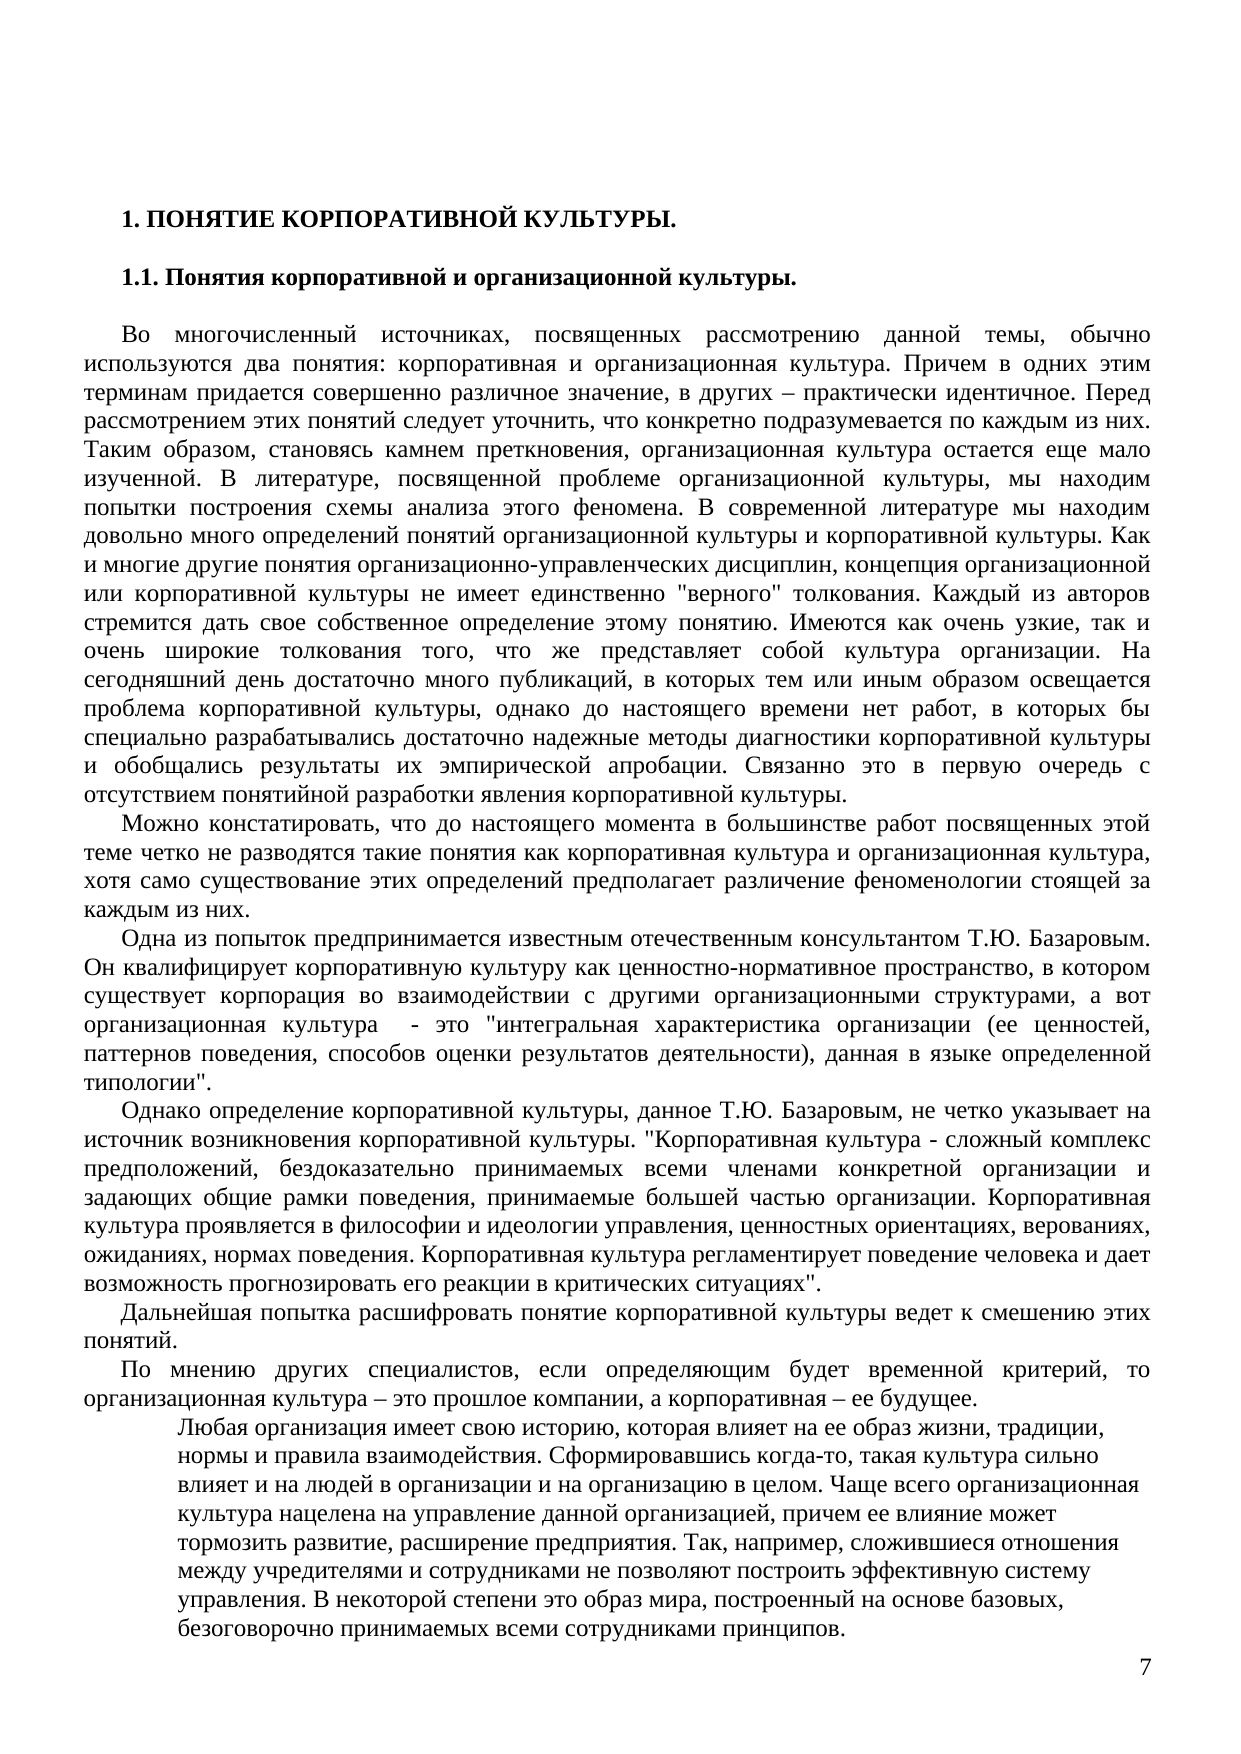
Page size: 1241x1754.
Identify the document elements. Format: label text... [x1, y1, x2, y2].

text Дальнейшая попытка расшифровать понятие корпоративной культуры ведет к смешению этих понятий. [83, 1297, 1152, 1354]
text Можно констатировать, что до настоящего момента в большинстве работ посвященных этой теме четко не разводятся такие понятия как корпоративная культура и организационная культура, хотя само существование этих определений предполагает различение феноменологии стоящей за каждым из них. [83, 808, 1152, 923]
text Однако определение корпоративной культуры, данное Т.Ю. Базаровым, не четко указывает на источник возникновения корпоративной культуры. "Корпоративная культура - сложный комплекс предположений, бездоказательно принимаемых всеми членами конкретной организации и задающих общие рамки поведения, принимаемые большей частью организации. Корпоративная культура проявляется в философии и идеологии управления, ценностных ориентациях, верованиях, ожиданиях, нормах поведения. Корпоративная культура регламентирует поведение человека и дает возможность прогнозировать его реакции в критических ситуациях". [83, 1096, 1152, 1297]
text Одна из попыток предпринимается известным отечественным консультантом Т.Ю. Базаровым. Он квалифицирует корпоративную культуру как ценностно-нормативное пространство, в котором существует корпорация во взаимодействии с другими организационными структурами, а вот организационная культура - это "интегральная характеристика организации (ее ценностей, паттернов поведения, способов оценки результатов деятельности), данная в языке определенной типологии". [83, 923, 1152, 1096]
text 1.1. Понятия корпоративной и организационной культуры. [83, 262, 1152, 291]
text 1. ПОНЯТИЕ КОРПОРАТИВНОЙ КУЛЬТУРЫ. [83, 204, 1152, 233]
text Во многочисленный источниках, посвященных рассмотрению данной темы, обычно используются два понятия: корпоративная и организационная культура. Причем в одних этим терминам придается совершенно различное значение, в других – практически идентичное. Перед рассмотрением этих понятий следует уточнить, что конкретно подразумевается по каждым из них. Таким образом, становясь камнем преткновения, организационная культура остается еще мало изученной. В литературе, посвященной проблеме организационной культуры, мы находим попытки построения схемы анализа этого феномена. В современной литературе мы находим довольно много определений понятий организационной культуры и корпоративной культуры. Как и многие другие понятия организационно-управленческих дисциплин, концепция организационной или корпоративной культуры не имеет единственно "верного" толкования. Каждый из авторов стремится дать свое собственное определение этому понятию. Имеются как очень узкие, так и очень широкие толкования того, что же представляет собой культура организации. На сегодняшний день достаточно много публикаций, в которых тем или иным образом освещается проблема корпоративной культуры, однако до настоящего времени нет работ, в которых бы специально разрабатывались достаточно надежные методы диагностики корпоративной культуры и обобщались результаты их эмпирической апробации. Связанно это в первую очередь с отсутствием понятийной разработки явления корпоративной культуры. [83, 319, 1152, 808]
text По мнению других специалистов, если определяющим будет временной критерий, то организационная культура – это прошлое компании, а корпоративная – ее будущее. [83, 1354, 1152, 1412]
